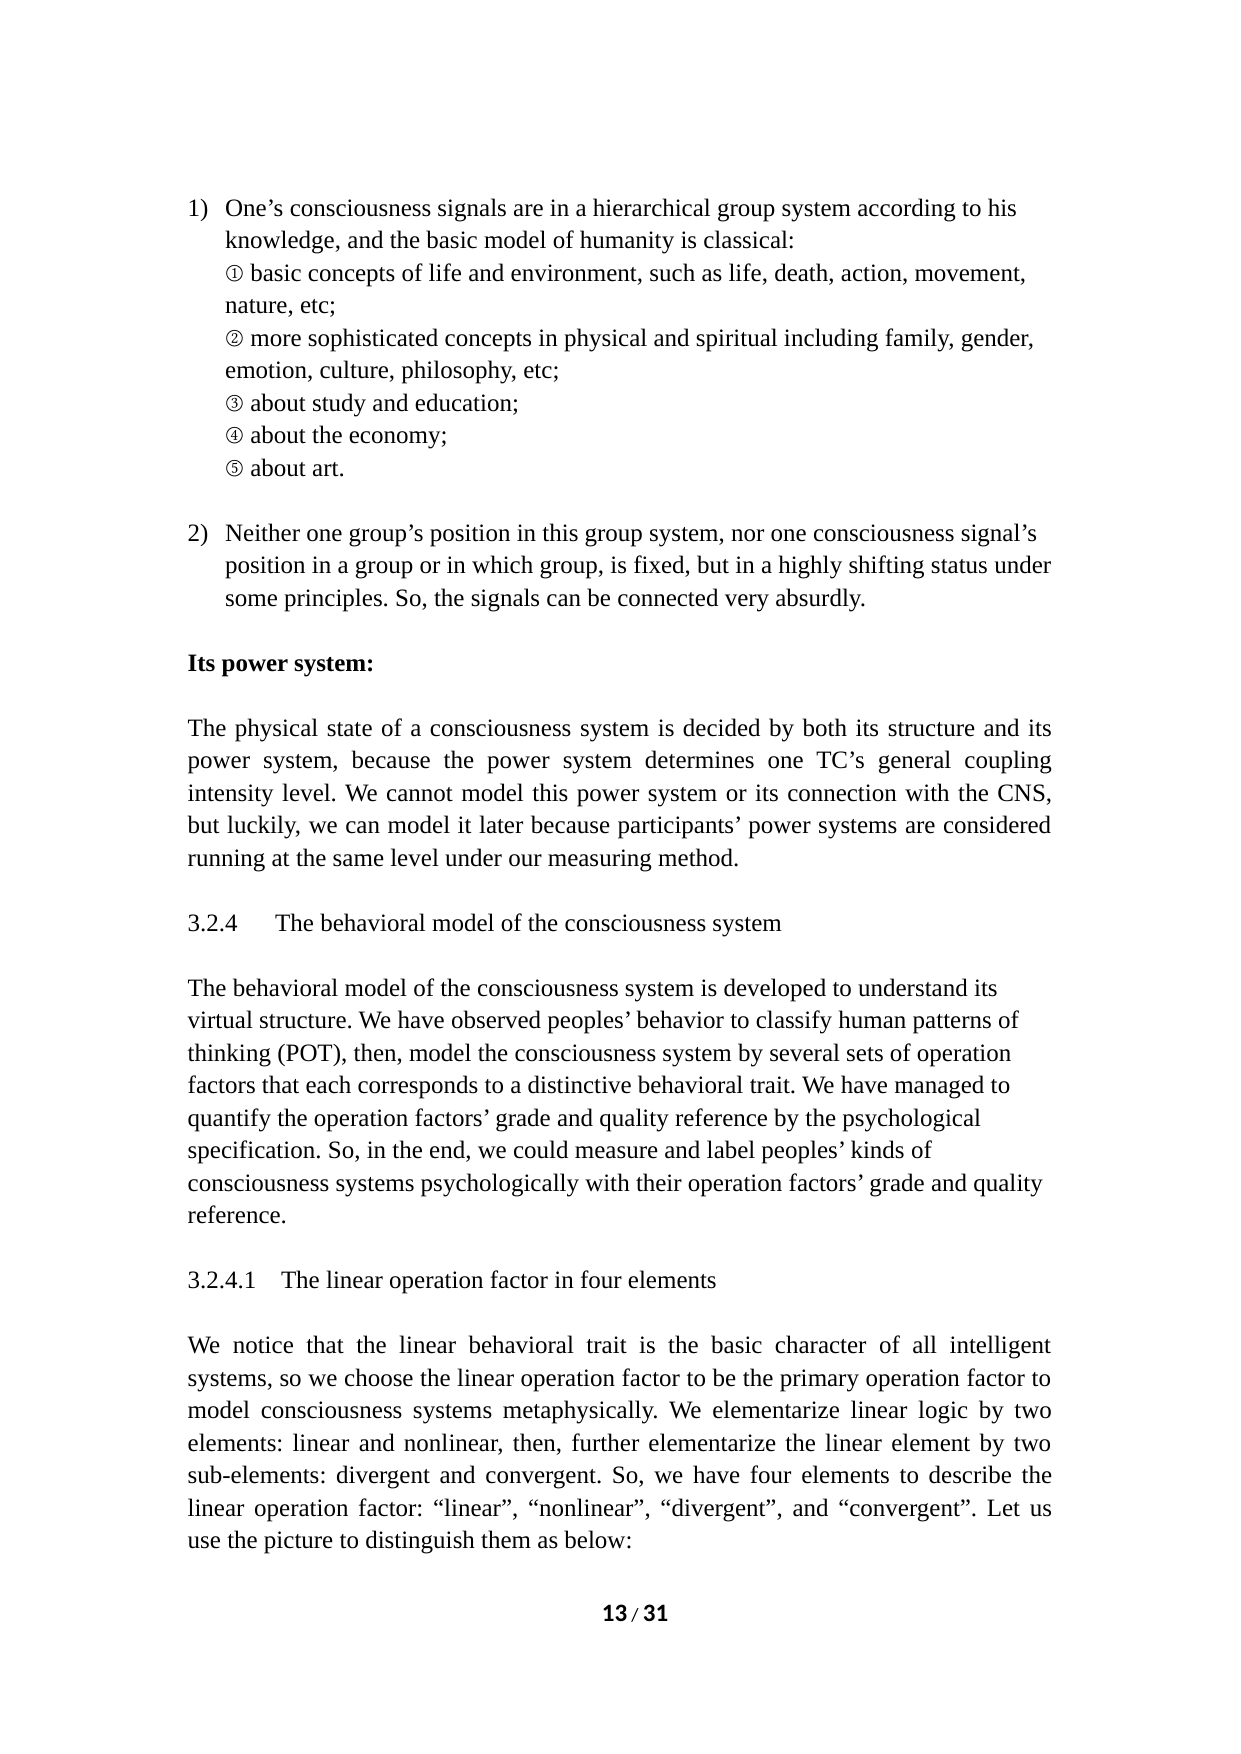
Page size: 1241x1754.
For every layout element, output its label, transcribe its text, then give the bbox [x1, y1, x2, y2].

text ③ about study and education; [225, 386, 1053, 418]
text The behavioral model of the consciousness system is developed to understand its virtual structure. We have observed peoples’ behavior to classify human patterns of thinking (POT), then, model the consciousness system by several sets of operation factors that each corresponds to a distinctive behavioral trait. We have managed to quantify the operation factors’ grade and quality reference by the psychological specification. So, in the end, we could measure and label peoples’ kinds of consciousness systems psychologically with their operation factors’ grade and quality reference. [187, 971, 1053, 1231]
text ② more sophisticated concepts in physical and spiritual including family, gender, emotion, culture, philosophy, etc; [225, 321, 1053, 386]
list Neither one group’s position in this group system, nor one consciousness signal’s position in a group or in which group, is fixed, but in a highly shifting status under some principles. So, the signals can be connected very absurdly. [187, 516, 1053, 613]
text The physical state of a consciousness system is decided by both its structure and its power system, because the power system determines one TC’s general coupling intensity level. We cannot model this power system or its connection with the CNS, but luckily, we can model it later because participants’ power systems are considered running at the same level under our measuring method. [187, 711, 1053, 873]
text ④ about the economy; [225, 418, 1053, 451]
text ⑤ about art. [225, 451, 1053, 483]
text ① basic concepts of life and environment, such as life, death, action, movement, nature, etc; [225, 256, 1053, 321]
text We notice that the linear behavioral trait is the basic character of all intelligent systems, so we choose the linear operation factor to be the primary operation factor to model consciousness systems metaphysically. We elementarize linear logic by two elements: linear and nonlinear, then, further elementarize the linear element by two sub-elements: divergent and convergent. So, we have four elements to describe the linear operation factor: “linear”, “nonlinear”, “divergent”, and “convergent”. Let us use the picture to distinguish them as below: [187, 1328, 1053, 1556]
text 3.2.4.1 The linear operation factor in four elements [187, 1263, 1053, 1296]
text Its power system: [187, 646, 1053, 678]
list One’s consciousness signals are in a hierarchical group system according to his knowledge, and the basic model of humanity is classical: [187, 191, 1053, 256]
text 3.2.4 The behavioral model of the consciousness system [187, 906, 1053, 938]
